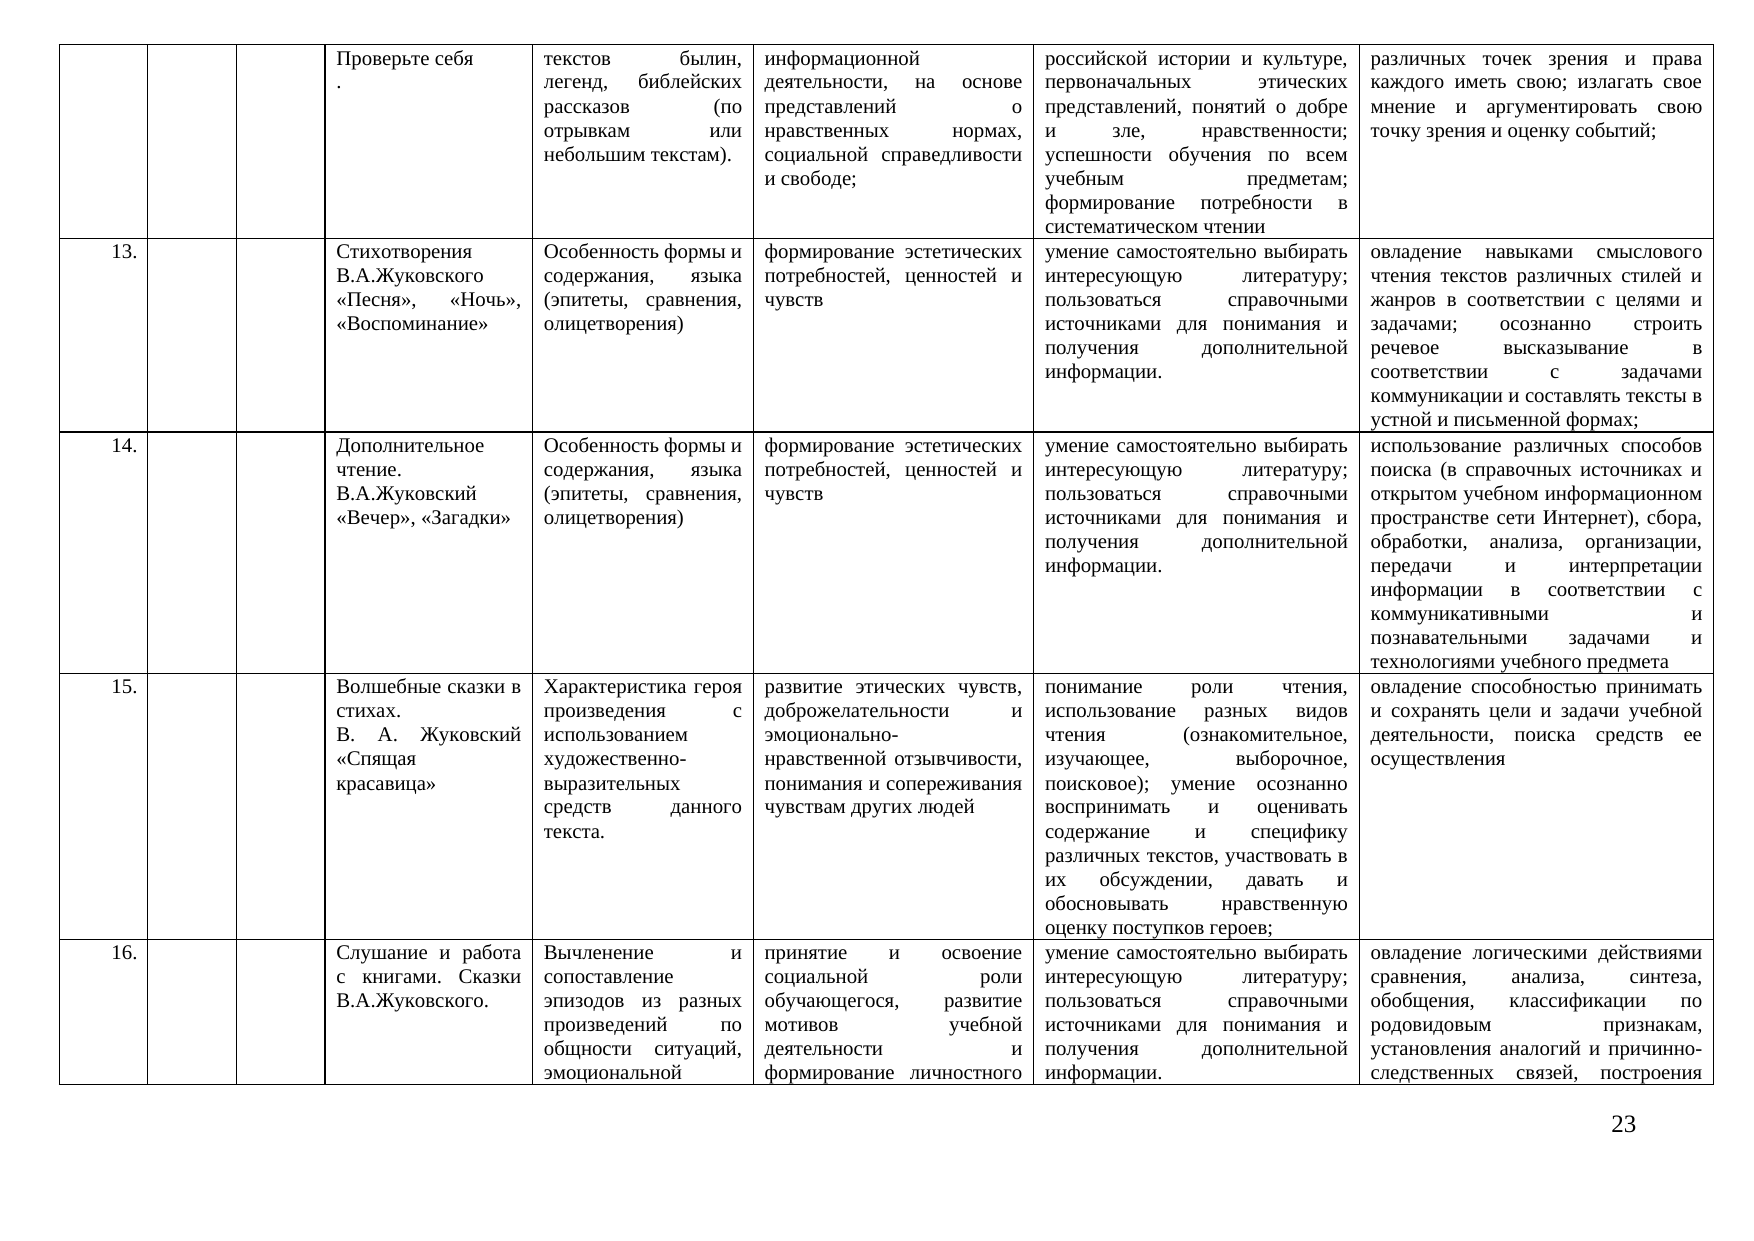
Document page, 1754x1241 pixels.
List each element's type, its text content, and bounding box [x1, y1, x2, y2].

table_cell использование различных способов поиска (в справочных источниках и открытом учебном информационном пространстве сети Интернет), сбора, обработки, анализа, организации, передачи и интерпретации информации в соответствии с коммуникативными и познавательными задачами и технологиями учебного предмета [1360, 433, 1713, 673]
table_cell умение самостоятельно выбирать интересующую литературу; пользоваться справочными источниками для понимания и получения дополнительной информации. [1034, 239, 1359, 431]
table_cell [148, 45, 236, 238]
table_cell овладение навыками смыслового чтения текстов различных стилей и жанров в соответствии с целями и задачами; осознанно строить речевое высказывание в соответствии с задачами коммуникации и составлять тексты в устной и письменной формах; [1360, 239, 1713, 431]
table_cell Дополнительное чтение. В.А.Жуковский «Вечер», «Загадки» [326, 433, 532, 673]
table_cell умение самостоятельно выбирать интересующую литературу; пользоваться справочными источниками для понимания и получения дополнительной информации. [1034, 433, 1359, 673]
table_cell формирование эстетических потребностей, ценностей и чувств [754, 239, 1033, 431]
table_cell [1034, 940, 1359, 1084]
table_cell формирование эстетических потребностей, ценностей и чувств [754, 433, 1033, 673]
table_cell [237, 674, 324, 939]
table_cell [148, 239, 236, 431]
table_cell Волшебные сказки в стихах. В. А. Жуковский «Спящая красавица» [326, 674, 532, 939]
table_cell [148, 940, 236, 1084]
table_cell овладение способностью принимать и сохранять цели и задачи учебной деятельности, поиска средств ее осуществления [1360, 674, 1713, 939]
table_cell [1360, 940, 1713, 1084]
table_cell Характеристика героя произведения с использованием художественно-выразительных средств данного текста. [533, 674, 753, 939]
table_cell [237, 45, 324, 238]
table_cell [60, 674, 147, 939]
table_cell [60, 433, 147, 673]
table_cell Особенность формы и содержания, языка (эпитеты, сравнения, олицетворения) [533, 239, 753, 431]
table_cell развитие этических чувств, доброжелательности и эмоционально- нравственной отзывчивости, понимания и сопереживания чувствам других людей [754, 674, 1033, 939]
table_cell [148, 674, 236, 939]
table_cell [754, 45, 1033, 238]
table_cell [326, 940, 532, 1084]
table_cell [533, 940, 753, 1084]
table_cell [237, 433, 324, 673]
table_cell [326, 45, 532, 238]
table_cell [1034, 45, 1359, 238]
table_cell Особенность формы и содержания, языка (эпитеты, сравнения, олицетворения) [533, 433, 753, 673]
table_cell [237, 239, 324, 431]
table_cell [148, 433, 236, 673]
table_cell Стихотворения В.А.Жуковского «Песня», «Ночь», «Воспоминание» [326, 239, 532, 431]
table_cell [754, 940, 1033, 1084]
table_cell [60, 239, 147, 431]
table_cell [237, 940, 324, 1084]
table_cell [1360, 45, 1713, 238]
table_cell [60, 45, 147, 238]
table_cell [60, 940, 147, 1084]
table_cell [533, 45, 753, 238]
